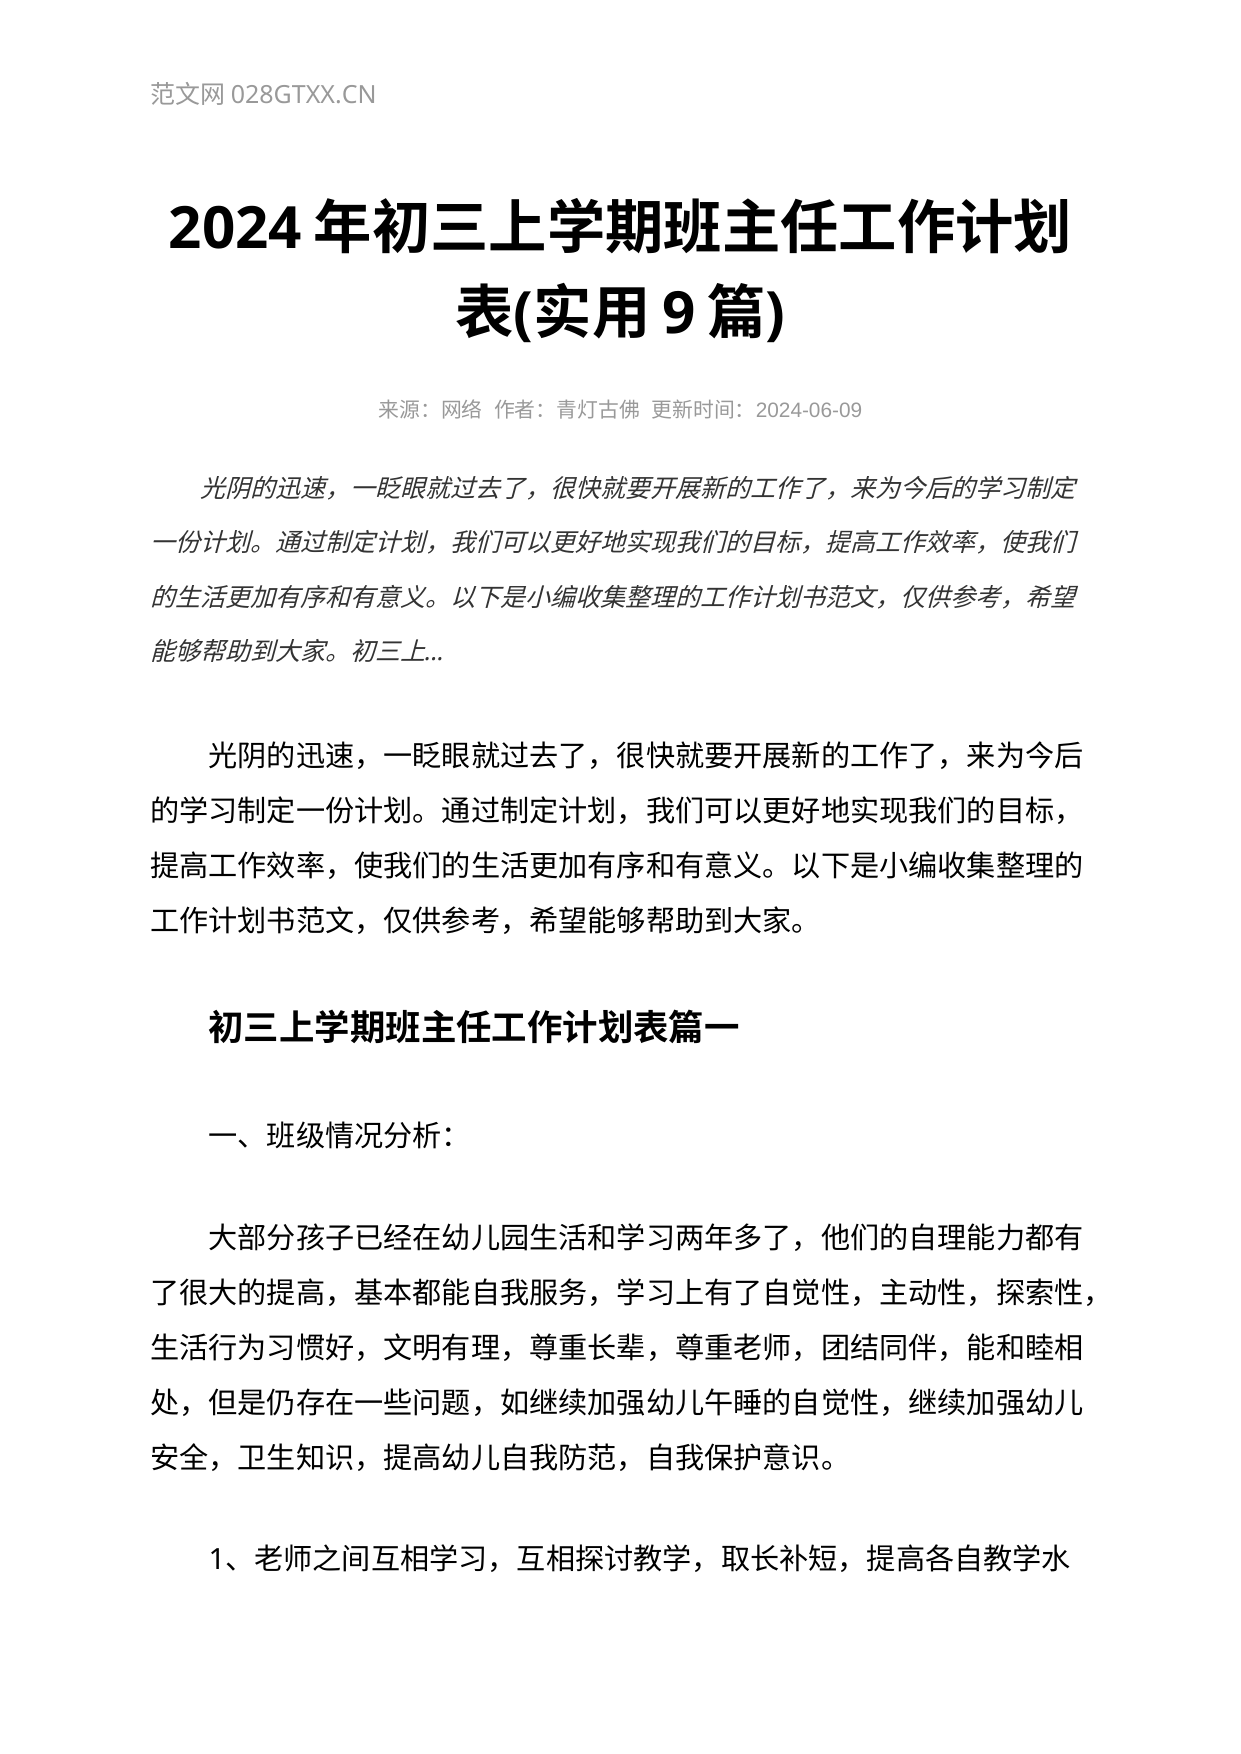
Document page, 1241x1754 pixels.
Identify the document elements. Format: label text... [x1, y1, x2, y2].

text 光阴的迅速，一眨眼就过去了，很快就要开展新的工作了，来为今后的学习制定一份计划。通过制定计划，我们可以更好地实现我们的目标，提高工作效率，使我们的生活更加有序和有意义。以下是小编收集整理的工作计划书范文，仅供参考，希望能够帮助到大家。初三上... [150, 468, 1090, 668]
text 光阴的迅速，一眨眼就过去了，很快就要开展新的工作了，来为今后的学习制定一份计划。通过制定计划，我们可以更好地实现我们的目标，提高工作效率，使我们的生活更加有序和有意义。以下是小编收集整理的工作计划书范文，仅供参考，希望能够帮助到大家。 [150, 733, 1090, 940]
subtitle 2024年初三上学期班主任工作计划表(实用9篇) [150, 181, 1090, 351]
text 大部分孩子已经在幼儿园生活和学习两年多了，他们的自理能力都有了很大的提高，基本都能自我服务，学习上有了自觉性，主动性，探索性，生活行为习惯好，文明有理，尊重长辈，尊重老师，团结同伴，能和睦相处，但是仍存在一些问题，如继续加强幼儿午睡的自觉性，继续加强幼儿安全，卫生知识，提高幼儿自我防范，自我保护意识。 [150, 1214, 1090, 1476]
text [150, 1536, 1090, 1578]
text 一、班级情况分析： [150, 1113, 1090, 1155]
text 来源：网络 作者：青灯古佛 更新时间：2024-06-09 [150, 398, 1090, 422]
text 初三上学期班主任工作计划表篇一 [150, 999, 1090, 1051]
